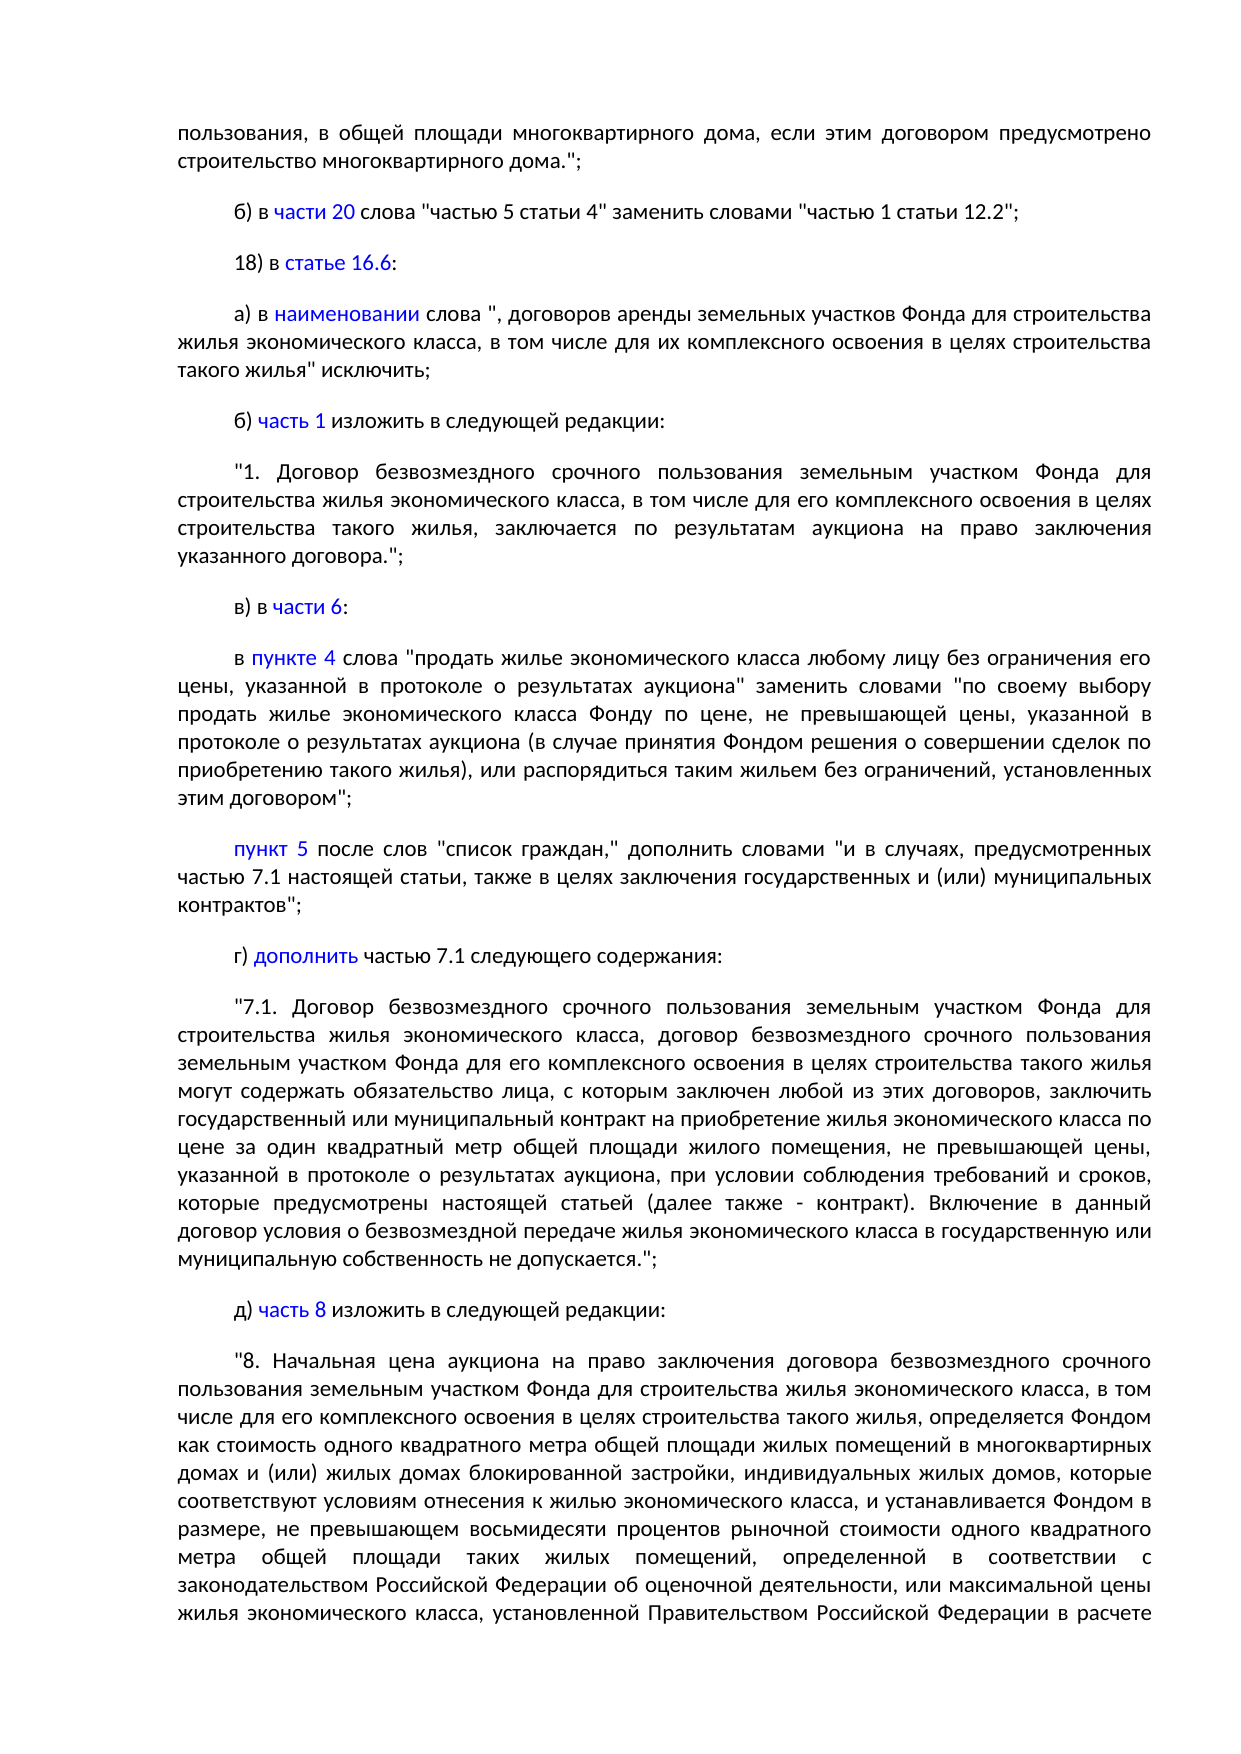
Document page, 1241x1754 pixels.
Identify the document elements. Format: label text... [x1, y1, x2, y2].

text а) в наименовании слова ", договоров аренды земельных участков Фонда для строительства жилья экономического класса, в том числе для их комплексного освоения в целях строительства такого жилья" исключить; [177, 299, 1152, 383]
text 18) в статье 16.6: [177, 248, 1152, 276]
text д) часть 8 изложить в следующей редакции: [177, 1295, 1152, 1323]
text б) часть 1 изложить в следующей редакции: [177, 406, 1152, 434]
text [177, 1346, 1152, 1626]
text "7.1. Договор безвозмездного срочного пользования земельным участком Фонда для строительства жилья экономического класса, договор безвозмездного срочного пользования земельным участком Фонда для его комплексного освоения в целях строительства такого жилья могут содержать обязательство лица, с которым заключен любой из этих договоров, заключить государственный или муниципальный контракт на приобретение жилья экономического класса по цене за один квадратный метр общей площади жилого помещения, не превышающей цены, указанной в протоколе о результатах аукциона, при условии соблюдения требований и сроков, которые предусмотрены настоящей статьей (далее также - контракт). Включение в данный договор условия о безвозмездной передаче жилья экономического класса в государственную или муниципальную собственность не допускается."; [177, 992, 1152, 1272]
text в пункте 4 слова "продать жилье экономического класса любому лицу без ограничения его цены, указанной в протоколе о результатах аукциона" заменить словами "по своему выбору продать жилье экономического класса Фонду по цене, не превышающей цены, указанной в протоколе о результатах аукциона (в случае принятия Фондом решения о совершении сделок по приобретению такого жилья), или распорядиться таким жильем без ограничений, установленных этим договором"; [177, 643, 1152, 811]
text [177, 118, 1152, 174]
text г) дополнить частью 7.1 следующего содержания: [177, 941, 1152, 969]
text в) в части 6: [177, 592, 1152, 620]
text б) в части 20 слова "частью 5 статьи 4" заменить словами "частью 1 статьи 12.2"; [177, 197, 1152, 225]
text "1. Договор безвозмездного срочного пользования земельным участком Фонда для строительства жилья экономического класса, в том числе для его комплексного освоения в целях строительства такого жилья, заключается по результатам аукциона на право заключения указанного договора."; [177, 457, 1152, 569]
text пункт 5 после слов "список граждан," дополнить словами "и в случаях, предусмотренных частью 7.1 настоящей статьи, также в целях заключения государственных и (или) муниципальных контрактов"; [177, 834, 1152, 918]
